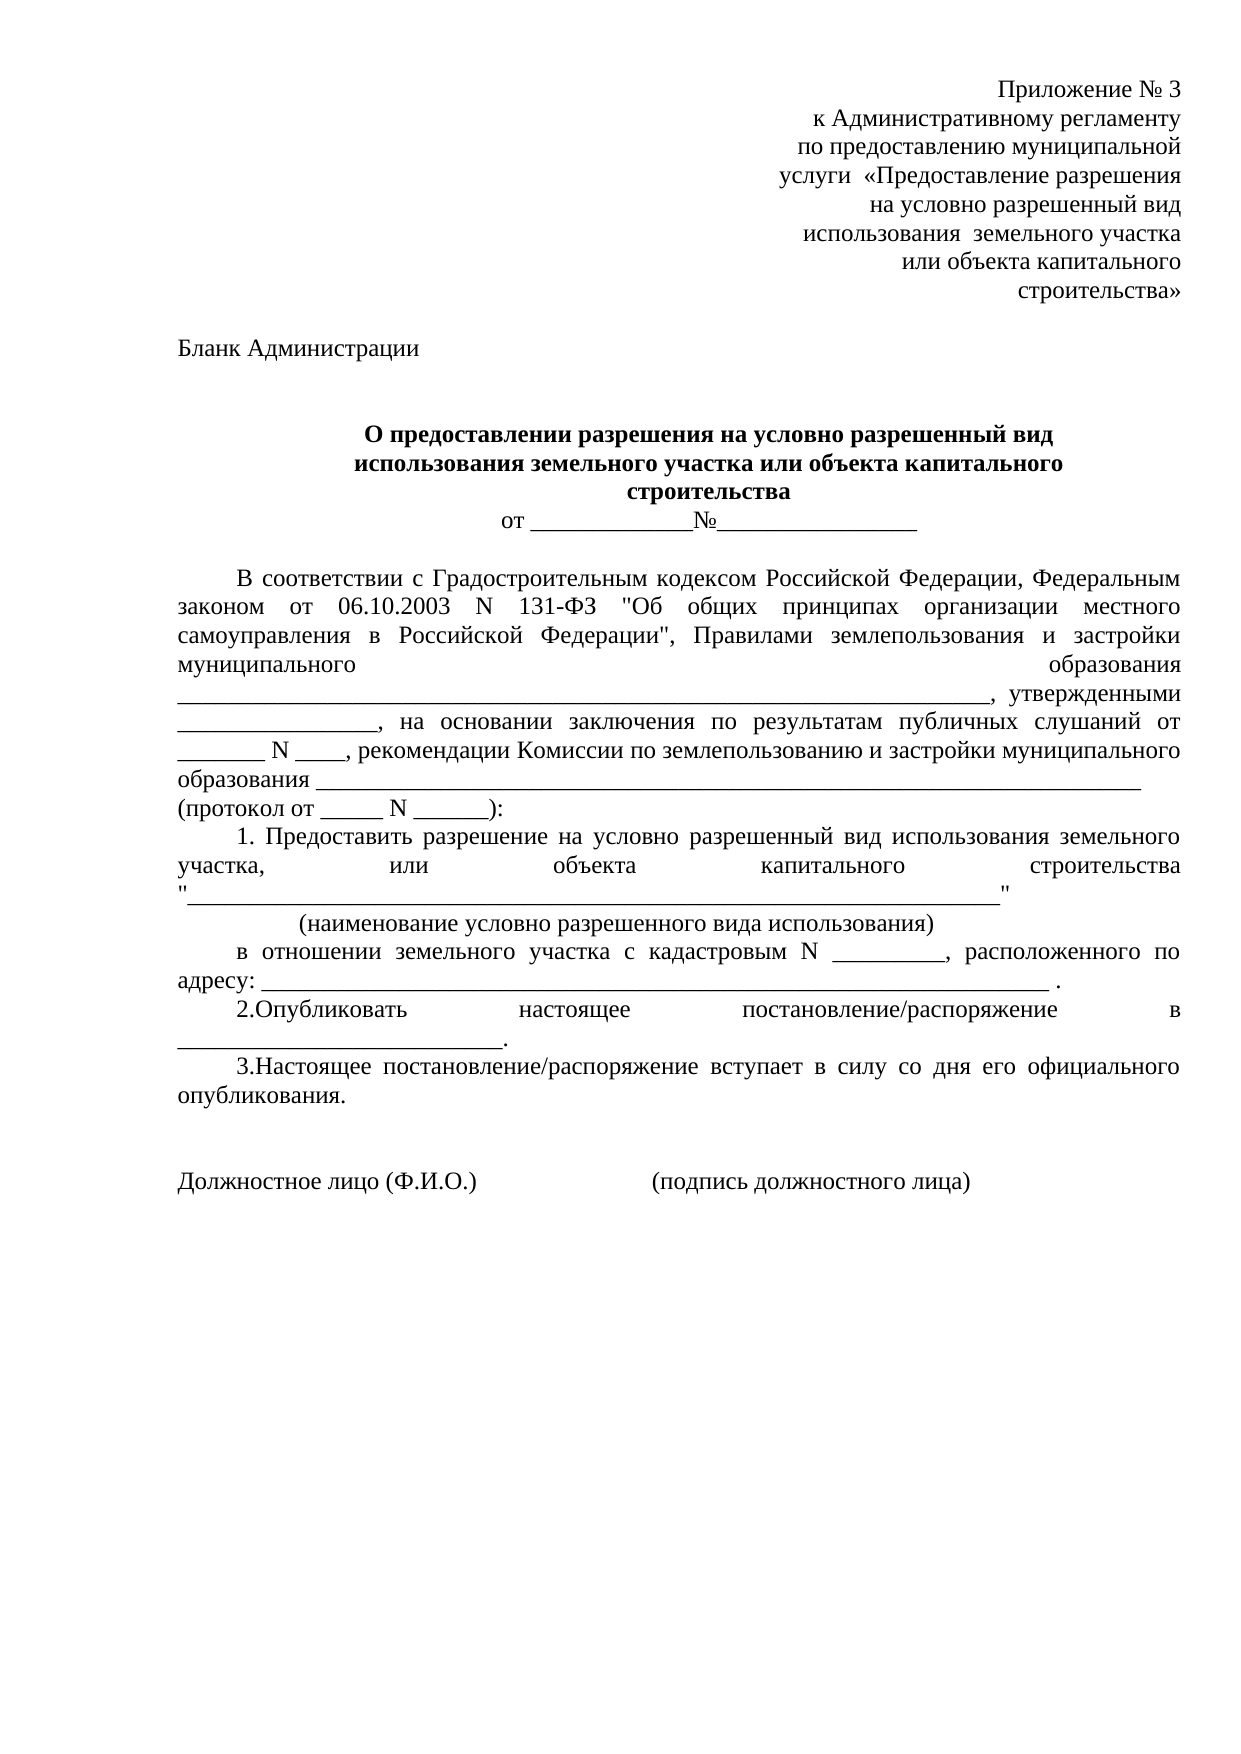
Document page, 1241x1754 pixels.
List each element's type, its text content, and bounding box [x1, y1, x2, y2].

text (наименование условно разрешенного вида использования) [177, 908, 1181, 936]
text Бланк Администрации [177, 333, 1181, 361]
text 2.Опубликовать настоящее постановление/распоряжение в __________________________. [177, 994, 1181, 1051]
text 1. Предоставить разрешение на условно разрешенный вид использования земельного участка, или объекта капитального строительства "_________________________________________________________________" [177, 821, 1181, 908]
text 3.Настоящее постановление/распоряжение вступает в силу со дня его официального опубликования. [177, 1051, 1181, 1109]
text по предоставлению муниципальной [177, 131, 1181, 160]
text строительства» [177, 275, 1181, 304]
text В соответствии с Градостроительным кодексом Российской Федерации, Федеральным законом от 06.10.2003 N 131-ФЗ "Об общих принципах организации местного самоуправления в Российской Федерации", Правилами землепользования и застройки муниципального образования _________________________________________________________________, утвержденными ________________, на основании заключения по результатам публичных слушаний от _______ N ____, рекомендации Комиссии по землепользованию и застройки муниципального образования __________________________________________________________________ [177, 563, 1181, 793]
text использования земельного участка [177, 218, 1181, 246]
text О предоставлении разрешения на условно разрешенный вид [177, 419, 1181, 448]
text в отношении земельного участка с кадастровым N _________, расположенного по адресу: _______________________________________________________________ . [177, 936, 1181, 994]
text на условно разрешенный вид [177, 189, 1181, 218]
text использования земельного участка или объекта капитального [177, 448, 1181, 476]
text строительства [177, 476, 1181, 505]
text Приложение № 3 [177, 74, 1181, 103]
text Должностное лицо (Ф.И.О.) (подпись должностного лица) [177, 1166, 1181, 1195]
text (протокол от _____ N ______): [177, 793, 1181, 821]
text от _____________№________________ [177, 505, 1181, 534]
text или объекта капитального [177, 246, 1181, 275]
text к Административному регламенту [177, 103, 1181, 131]
text услуги «Предоставление разрешения [177, 160, 1181, 189]
